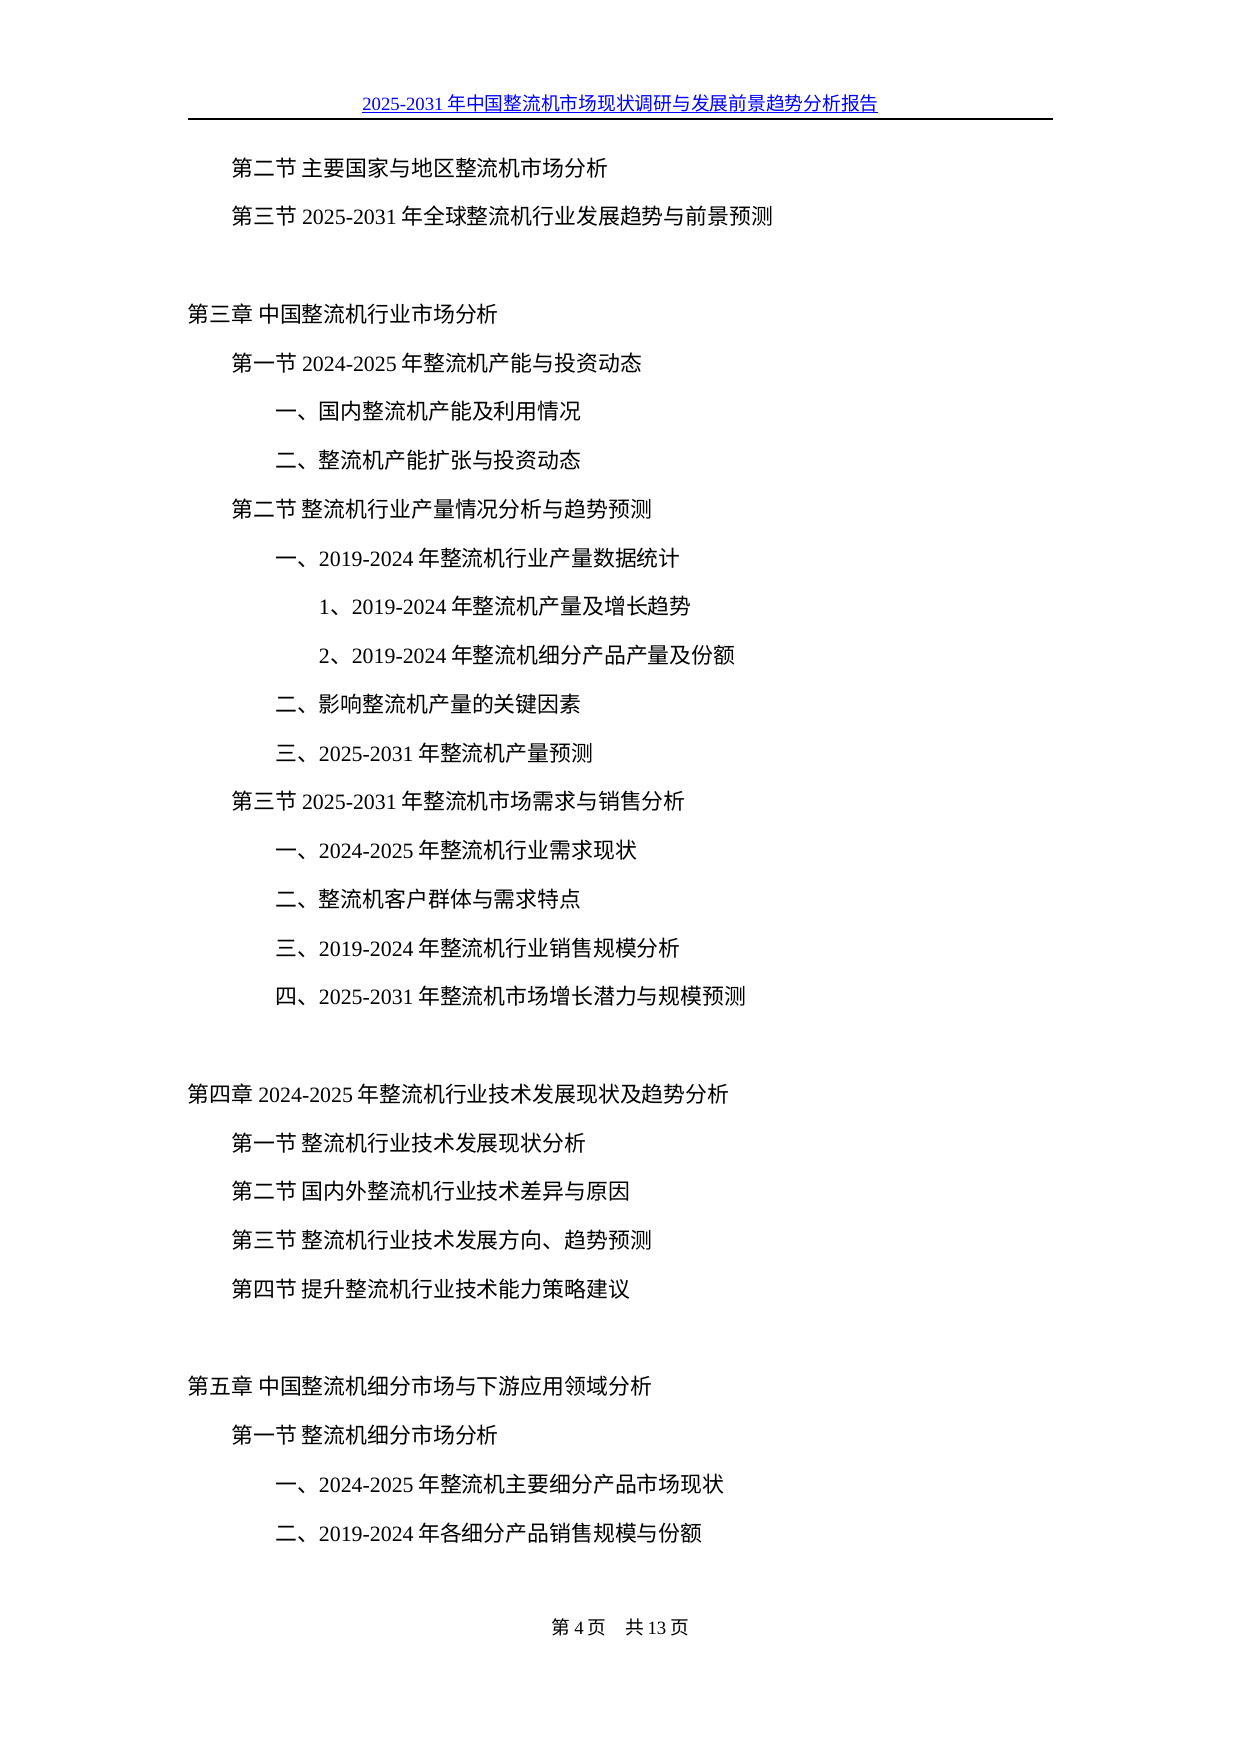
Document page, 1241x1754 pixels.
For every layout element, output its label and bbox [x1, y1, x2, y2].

text [187, 150, 1053, 1548]
